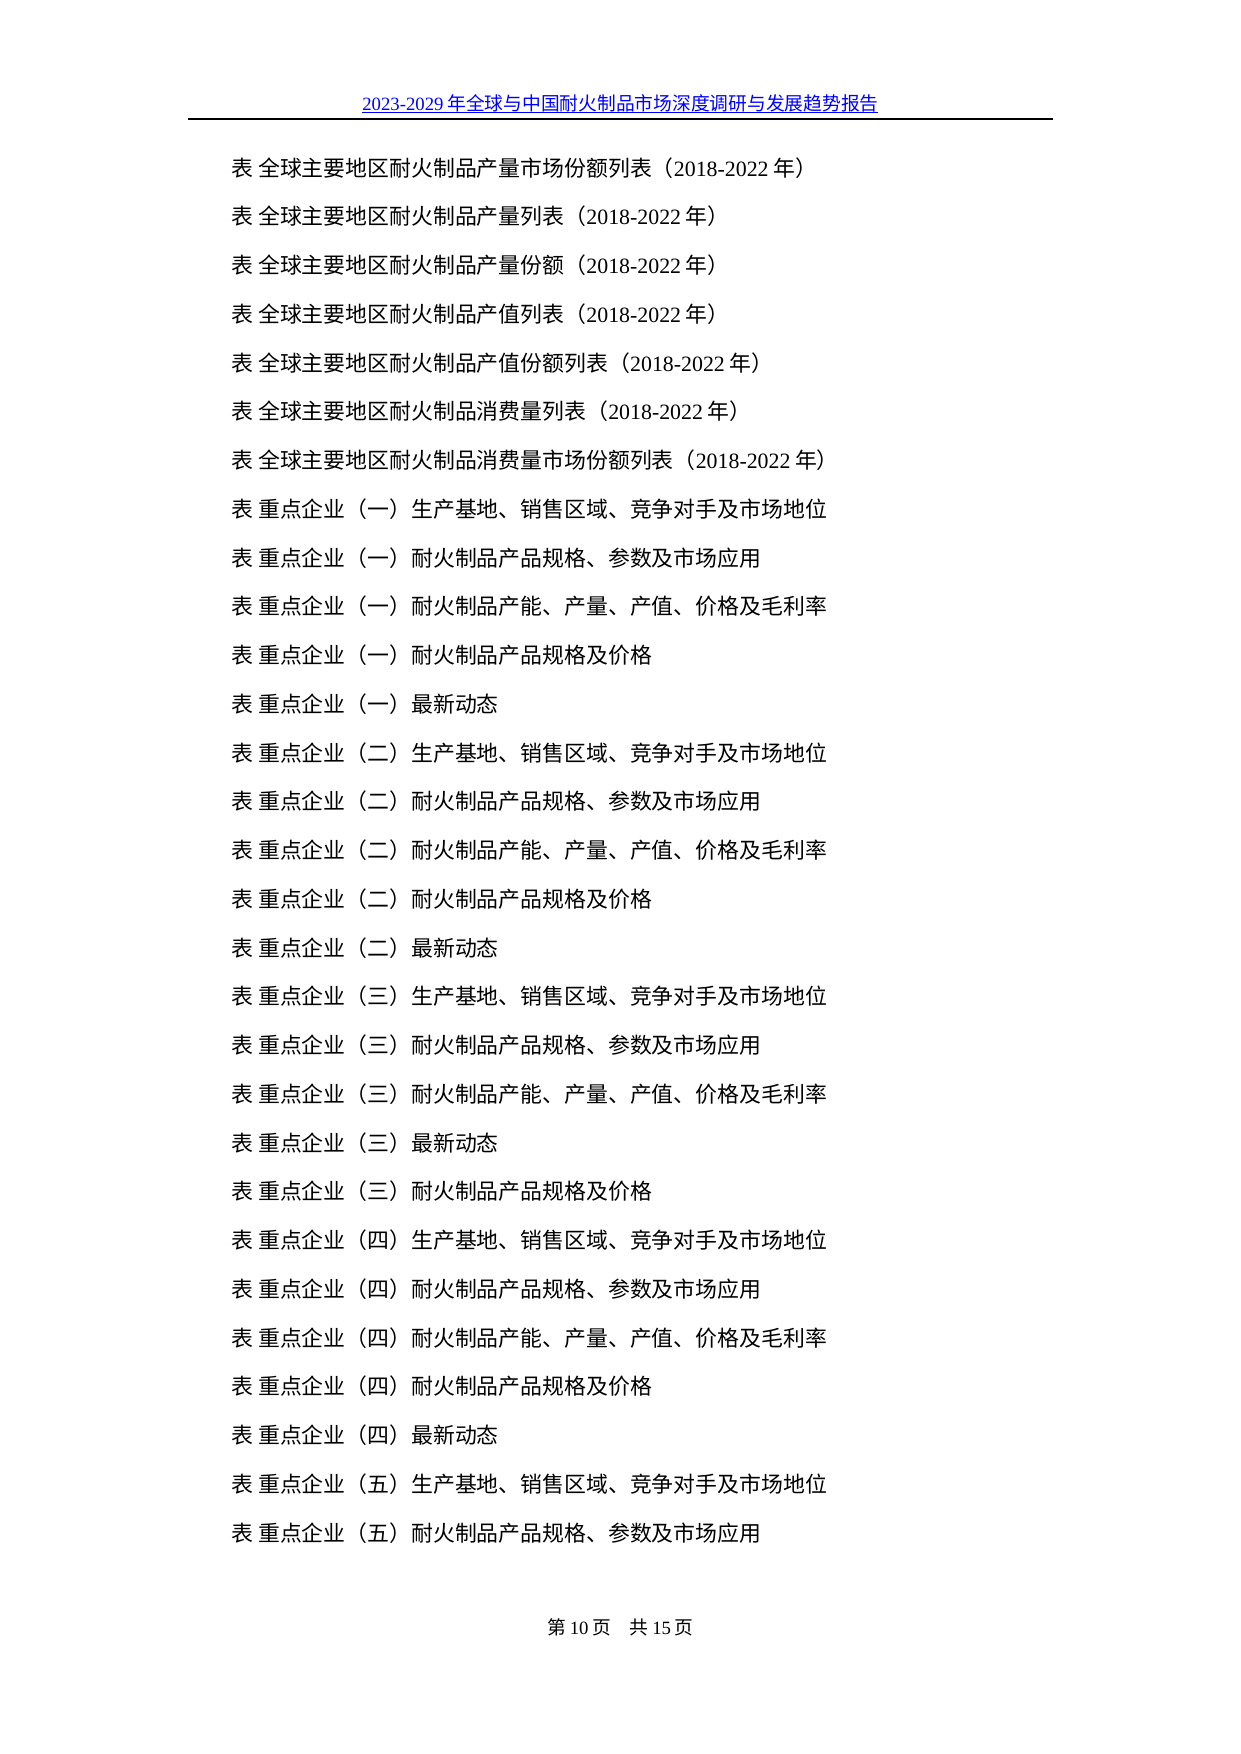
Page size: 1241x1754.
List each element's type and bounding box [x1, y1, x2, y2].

text [187, 150, 1053, 1548]
